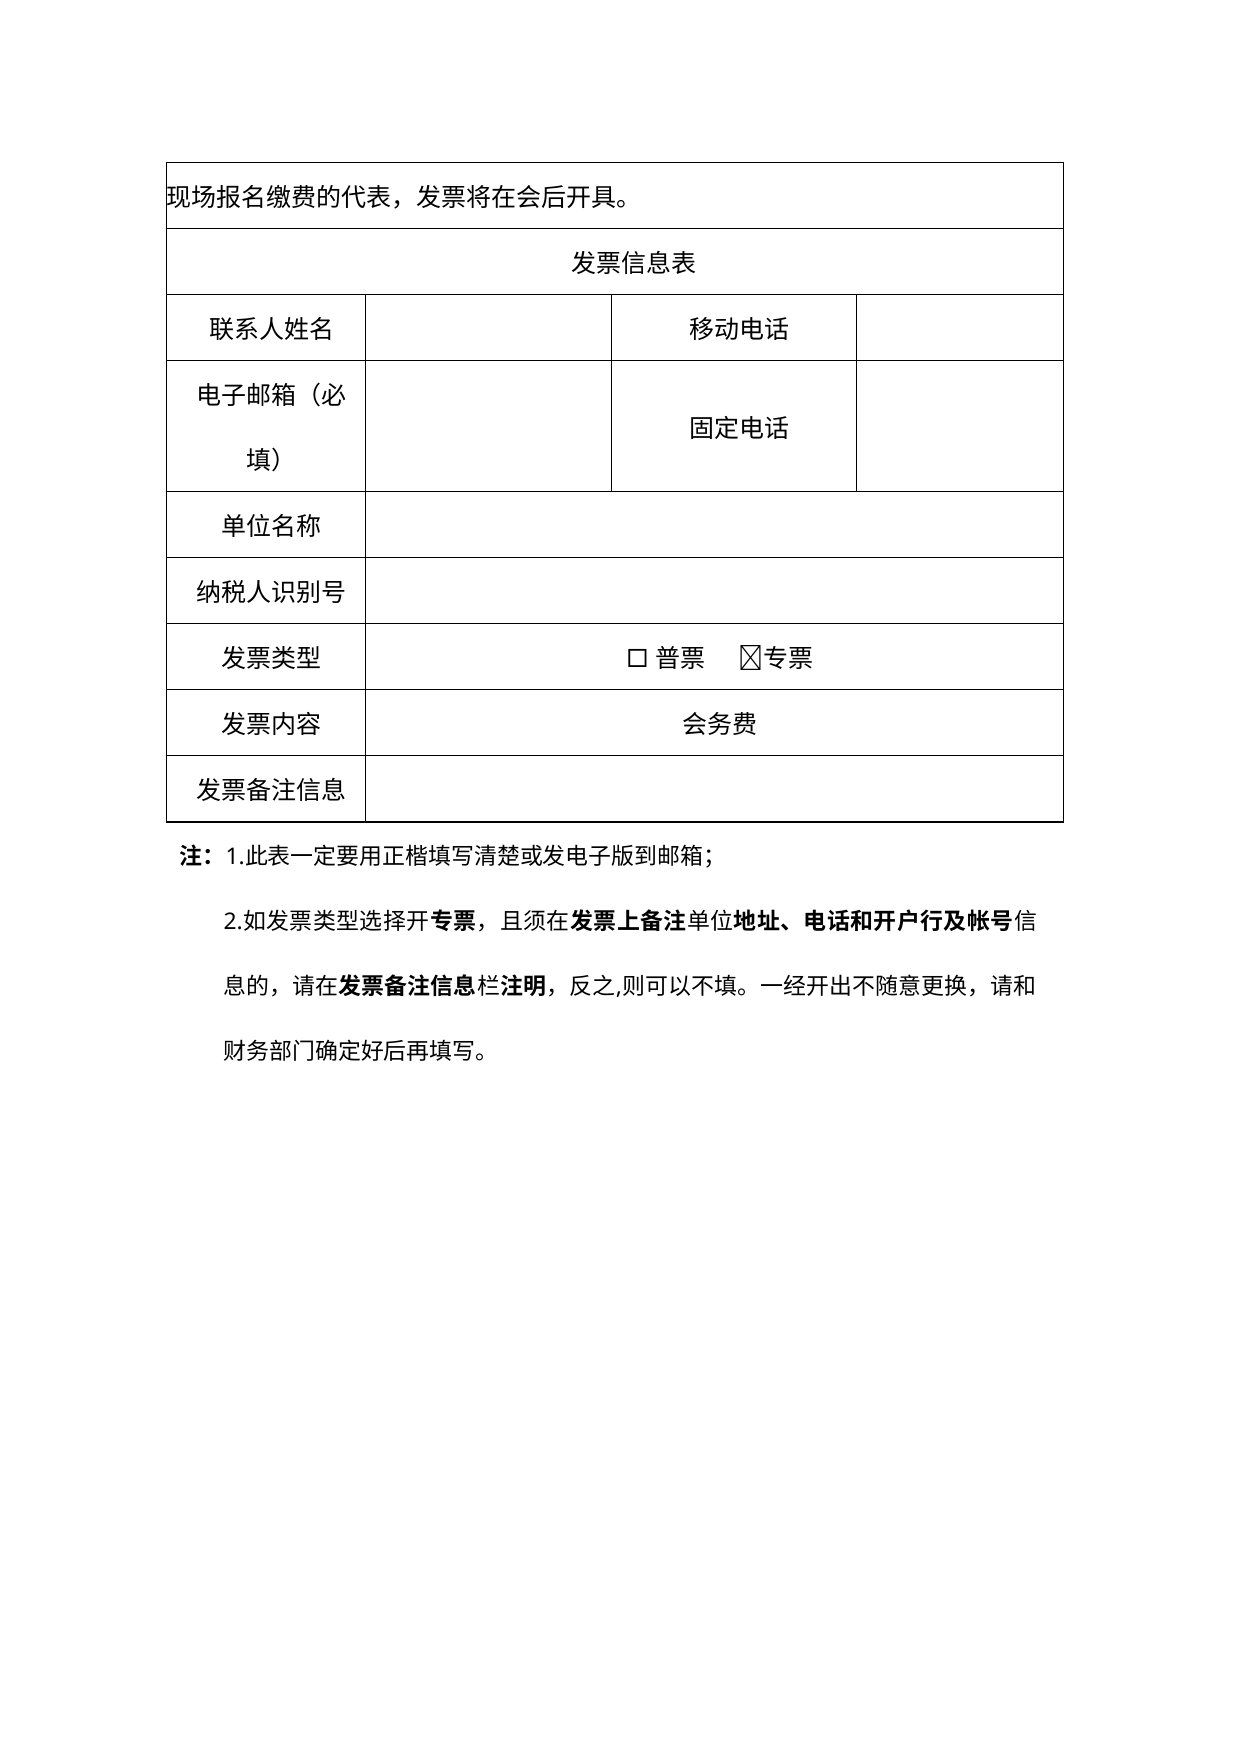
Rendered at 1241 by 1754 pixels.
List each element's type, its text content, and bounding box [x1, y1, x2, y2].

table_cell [167, 163, 1063, 228]
table_cell 发票信息表 [167, 229, 1063, 294]
table_cell 普票 专票 [366, 624, 1063, 689]
table_cell 纳税人识别号 [167, 558, 365, 623]
table_cell [366, 361, 611, 491]
table_cell [366, 558, 1063, 623]
table_cell 电子邮箱（必填） [167, 361, 365, 491]
table_cell 发票内容 [167, 690, 365, 755]
table_cell [366, 756, 1063, 821]
table_cell [366, 492, 1063, 557]
text 注：1.此表一定要用正楷填写清楚或发电子版到邮箱； [179, 823, 1063, 887]
table_cell 会务费 [366, 690, 1063, 755]
table_cell 固定电话 [612, 361, 856, 491]
table_cell 发票备注信息 [167, 756, 365, 821]
table_cell 移动电话 [612, 295, 856, 360]
table_cell 联系人姓名 [167, 295, 365, 360]
table_cell [366, 295, 611, 360]
table_cell [857, 361, 1063, 491]
table_cell 单位名称 [167, 492, 365, 557]
table_cell 发票类型 [167, 624, 365, 689]
table_cell [857, 295, 1063, 360]
text 2.如发票类型选择开专票，且须在发票上备注单位地址、电话和开户行及帐号信息的，请在发票备注信息栏注明，反之,则可以不填。一经开出不随意更换，请和财务部门确定好后再填写。 [223, 887, 1037, 1082]
